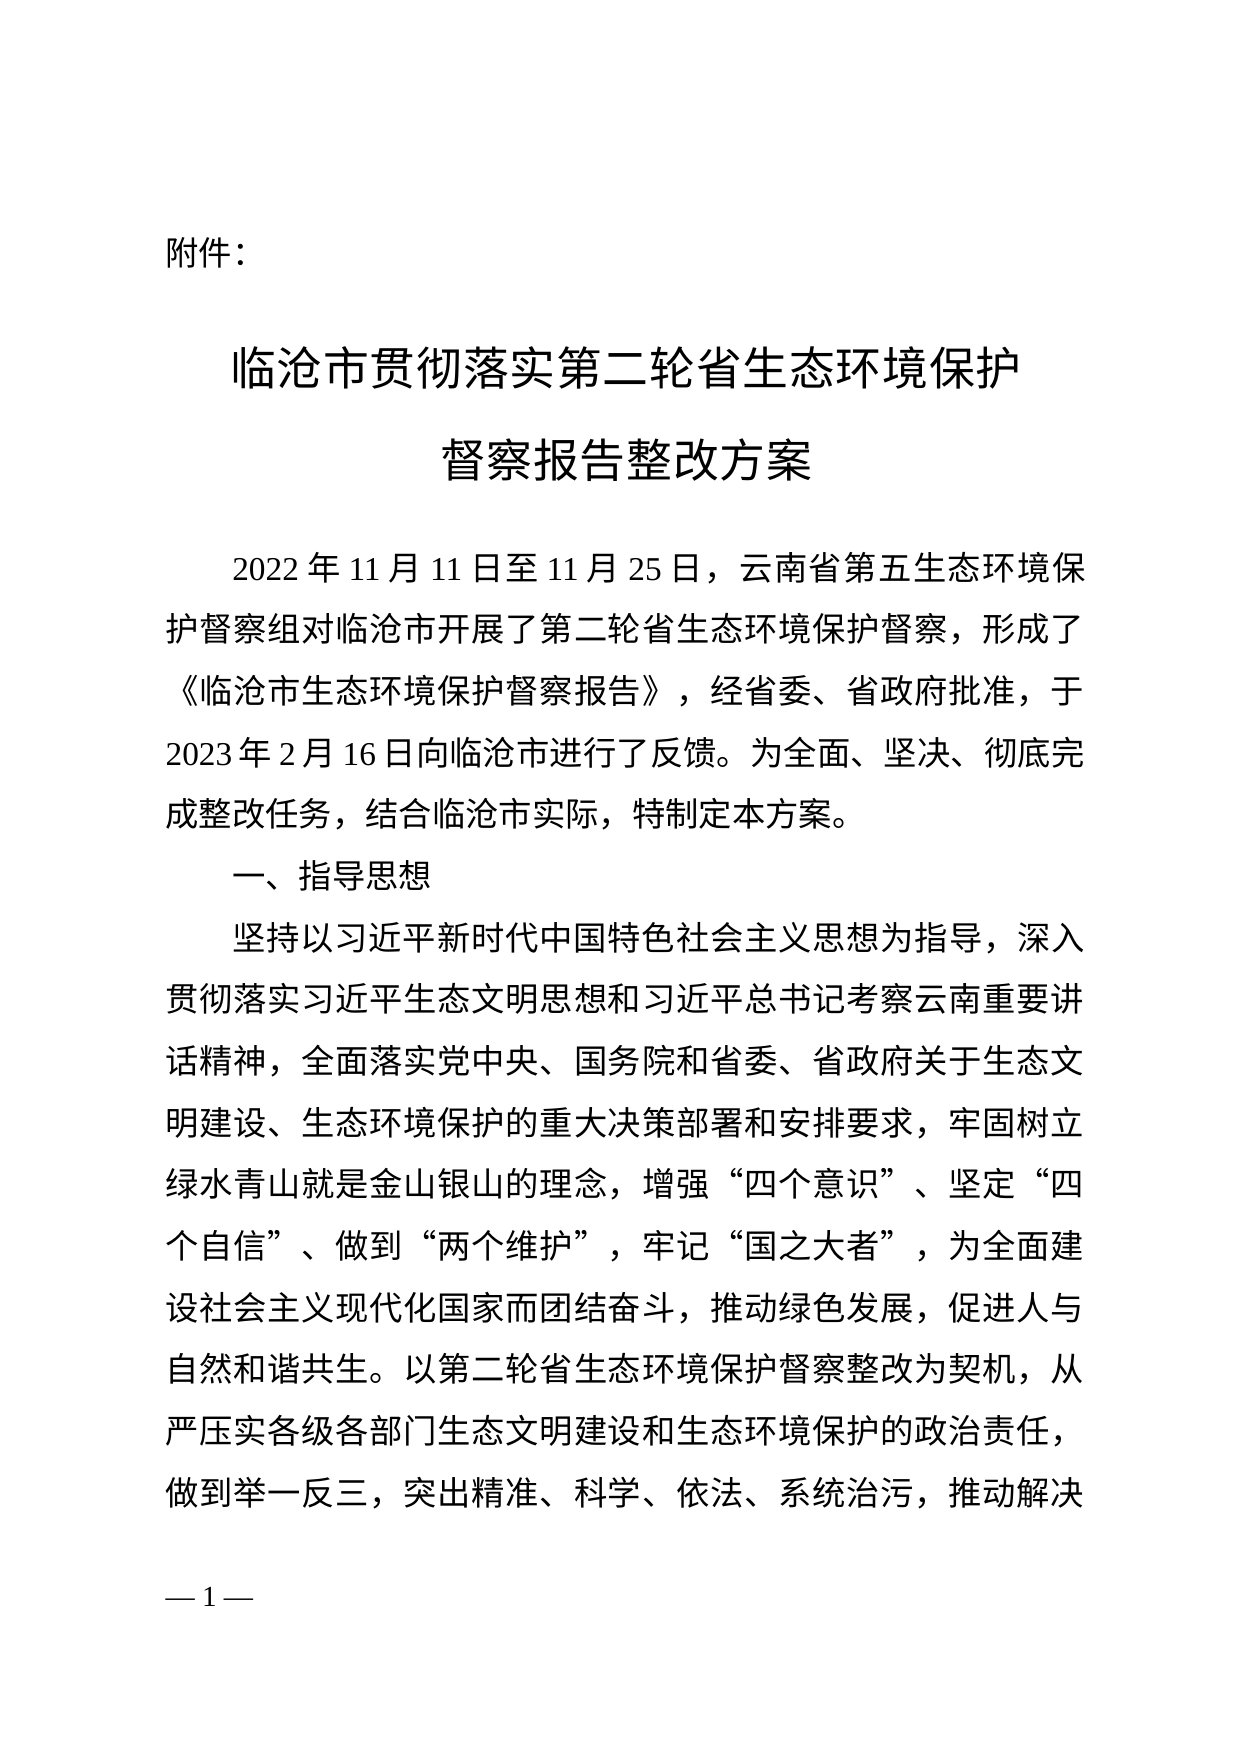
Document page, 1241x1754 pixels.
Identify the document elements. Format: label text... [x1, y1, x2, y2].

text 临沧市贯彻落实第二轮省生态环境保护 [165, 319, 1087, 411]
text 一、指导思想 [165, 843, 1087, 905]
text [165, 905, 1087, 1521]
text 督察报告整改方案 [165, 411, 1087, 504]
text 2022年11月11日至11月25日，云南省第五生态环境保护督察组对临沧市开展了第二轮省生态环境保护督察，形成了《临沧市生态环境保护督察报告》，经省委、省政府批准，于2023年2月16日向临沧市进行了反馈。为全面、坚决、彻底完成整改任务，结合临沧市实际，特制定本方案。 [165, 535, 1087, 843]
text 附件： [165, 220, 1087, 282]
